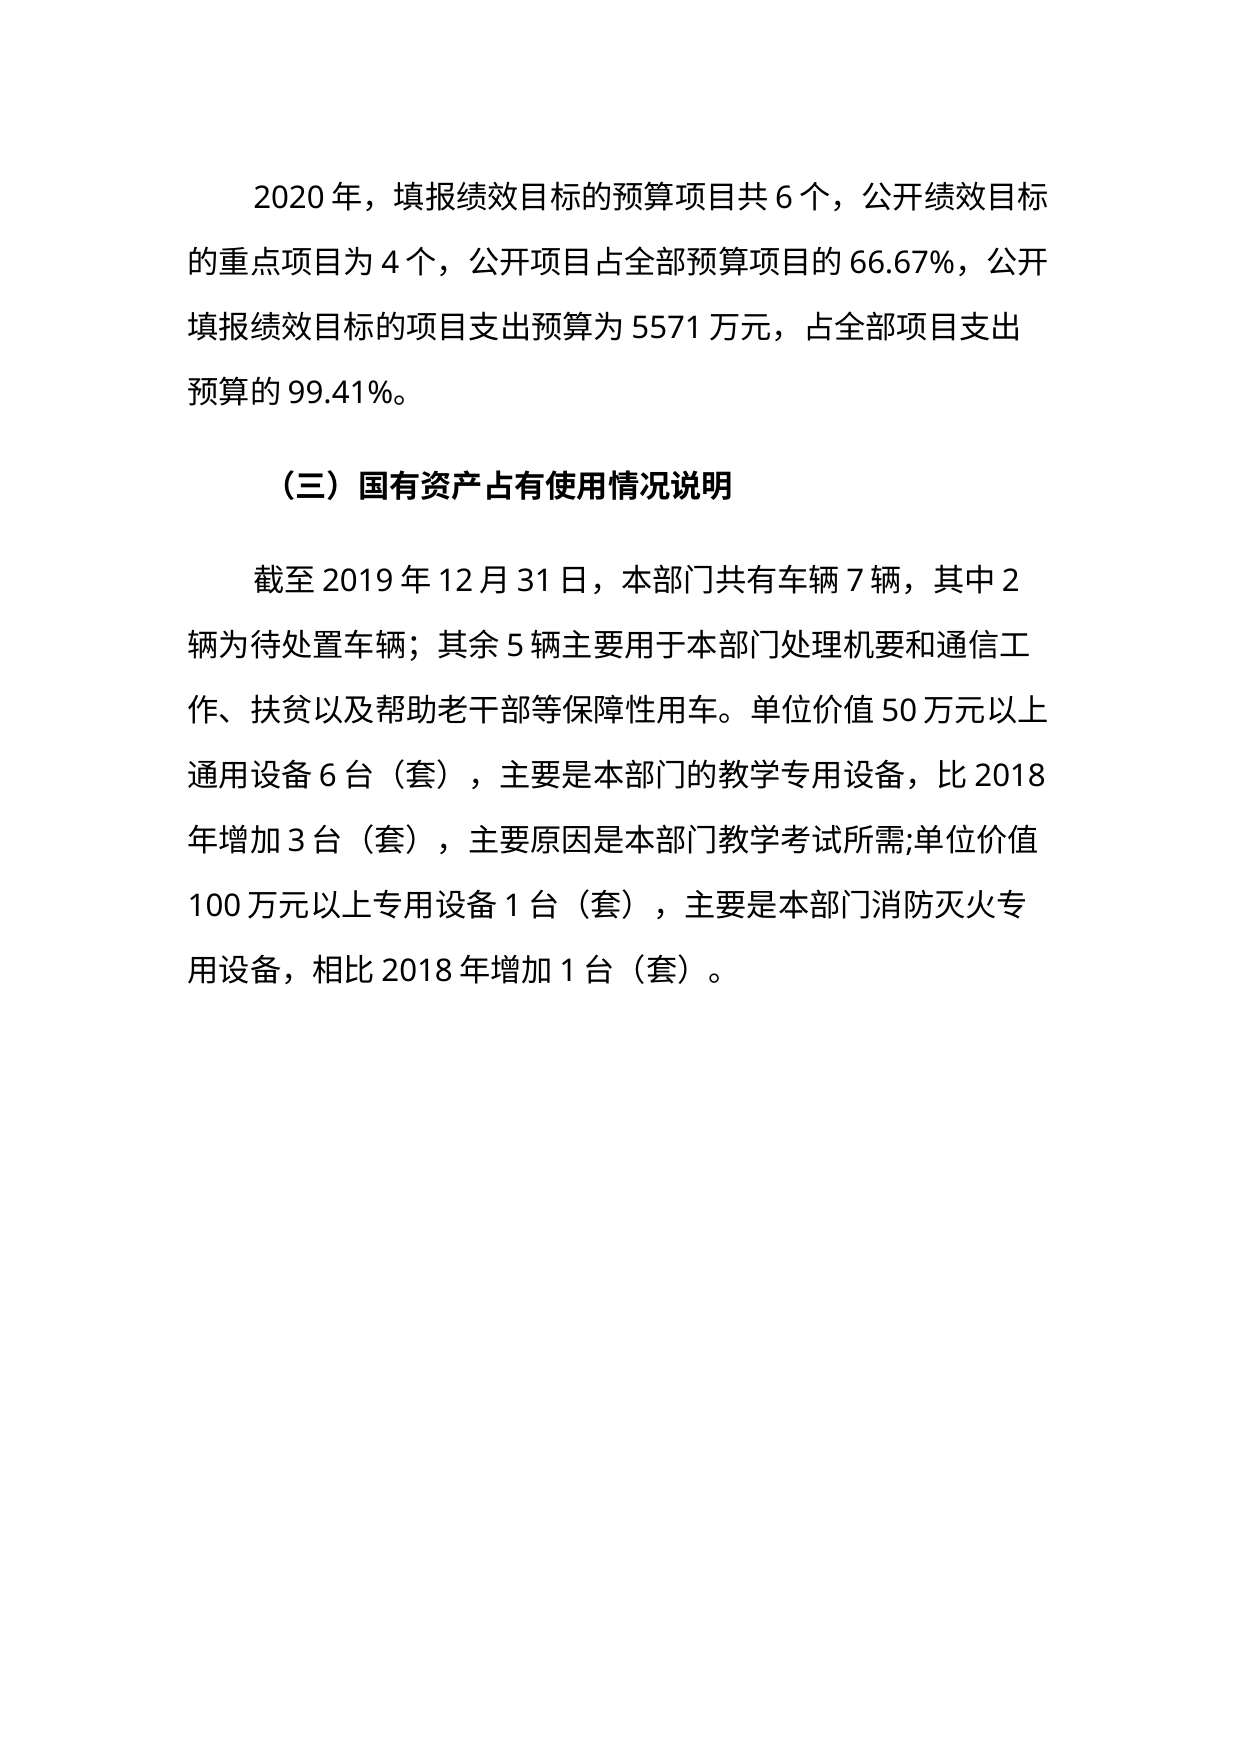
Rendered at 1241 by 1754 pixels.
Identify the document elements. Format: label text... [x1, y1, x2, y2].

text 截至2019年12月31日，本部门共有车辆7辆，其中2辆为待处置车辆；其余5辆主要用于本部门处理机要和通信工作、扶贫以及帮助老干部等保障性用车。单位价值50万元以上通用设备6台（套），主要是本部门的教学专用设备，比2018年增加3台（套），主要原因是本部门教学考试所需;单位价值100万元以上专用设备1台（套），主要是本部门消防灭火专用设备，相比2018年增加1台（套）。 [187, 545, 1053, 1000]
text （三）国有资产占有使用情况说明 [264, 451, 1053, 516]
text 2020年，填报绩效目标的预算项目共6个，公开绩效目标的重点项目为4个，公开项目占全部预算项目的66.67%，公开填报绩效目标的项目支出预算为5571万元，占全部项目支出预算的99.41%。 [187, 162, 1053, 422]
